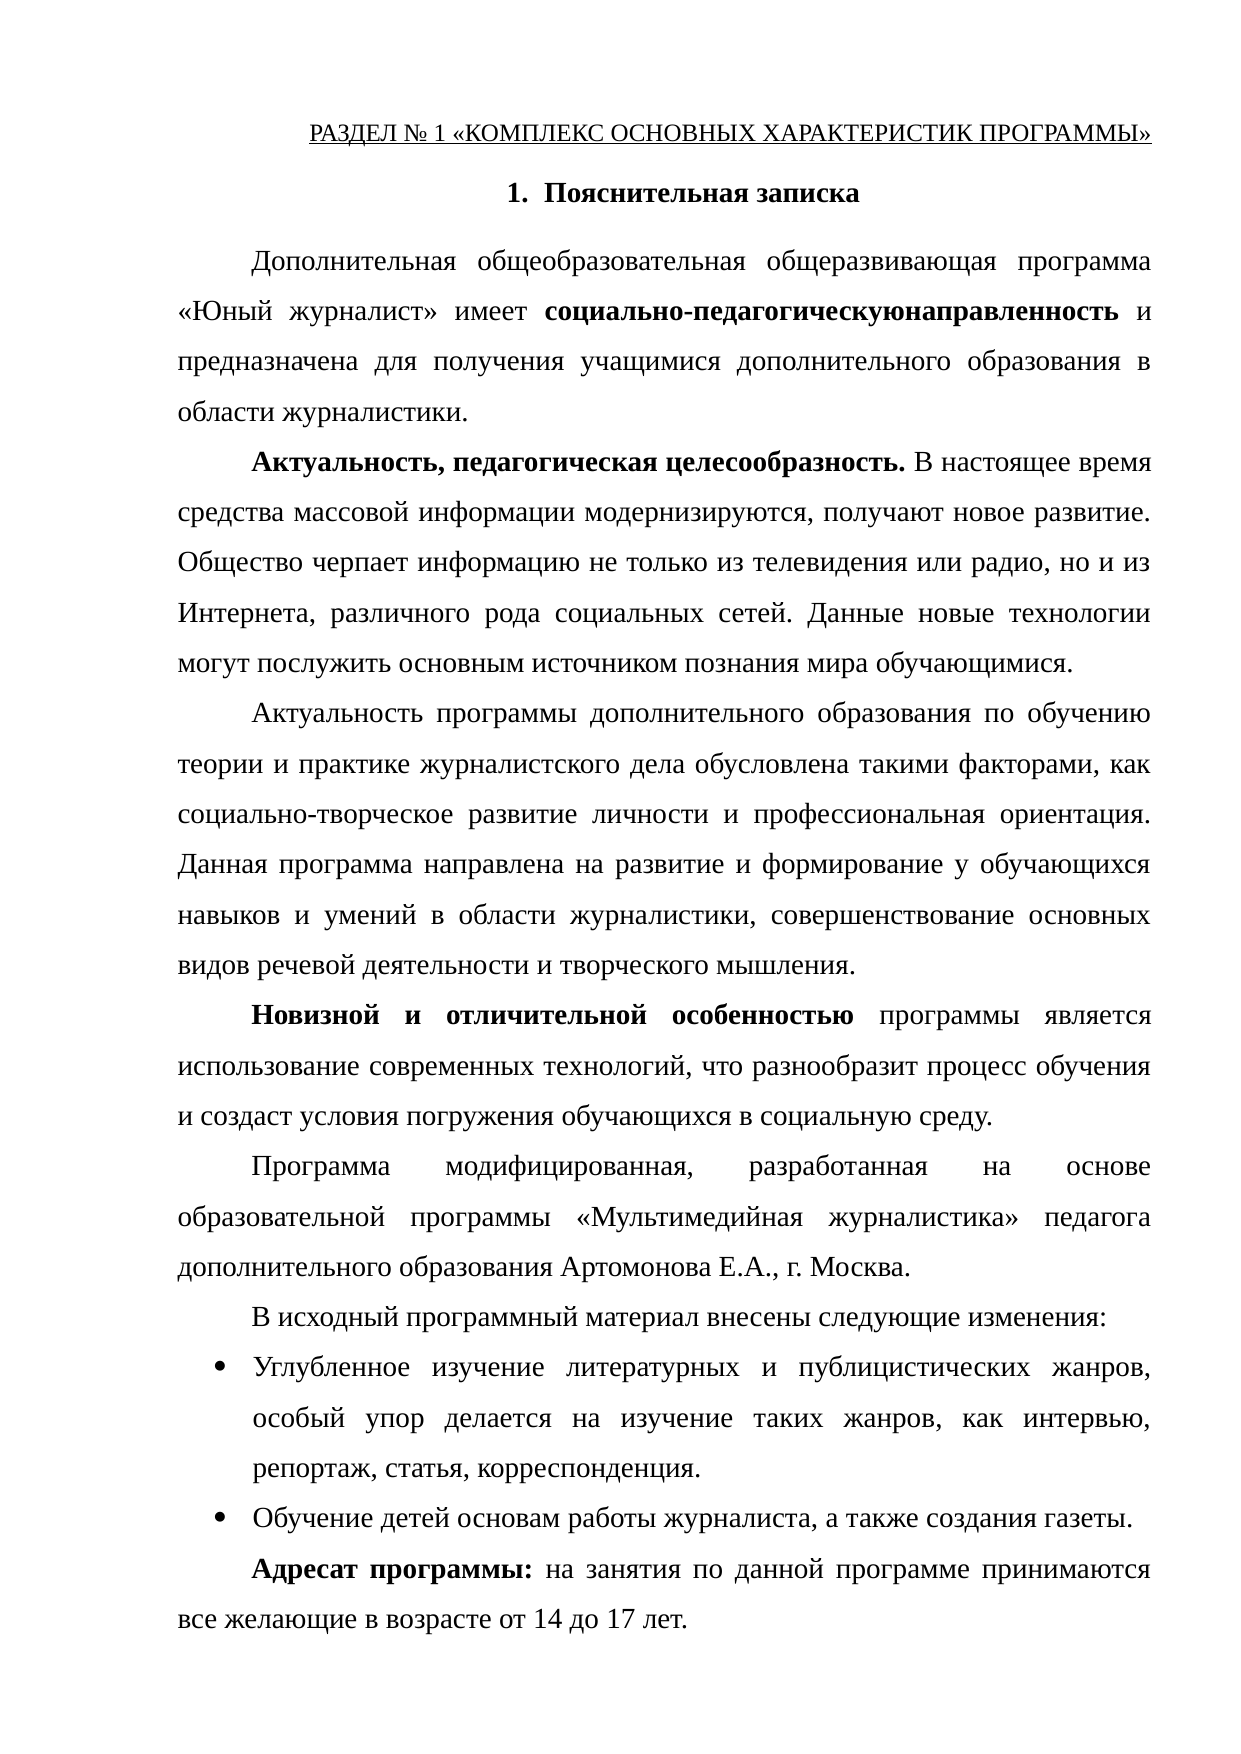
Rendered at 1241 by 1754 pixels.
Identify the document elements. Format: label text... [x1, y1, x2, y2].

text В исходный программный материал внесены следующие изменения: [177, 1299, 1152, 1333]
text РАЗДЕЛ № 1 «КОМПЛЕКС ОСНОВНЫХ ХАРАКТЕРИСТИК ПРОГРАММЫ» [177, 118, 1152, 147]
list Обучение детей основам работы журналиста, а также создания газеты. [215, 1501, 1152, 1534]
list Пояснительная записка [215, 176, 1152, 209]
text Актуальность, педагогическая целесообразность. В настоящее время средства массовой информации модернизируются, получают новое развитие. Общество черпает информацию не только из телевидения или радио, но и из Интернета, различного рода социальных сетей. Данные новые технологии могут послужить основным источником познания мира обучающимися. [177, 444, 1152, 679]
text Новизной и отличительной особенностью программы является использование современных технологий, что разнообразит процесс обучения и создаст условия погружения обучающихся в социальную среду. [177, 997, 1152, 1132]
text Дополнительная общеобразовательная общеразвивающая программа «Юный журналист» имеет социально-педагогическуюнаправленность и предназначена для получения учащимися дополнительного образования в области журналистики. [177, 243, 1152, 427]
text Программа модифицированная, разработанная на основе образовательной программы «Мультимедийная журналистика» педагога дополнительного образования Артомонова Е.А., г. Москва. [177, 1148, 1152, 1282]
text Актуальность программы дополнительного образования по обучению теории и практике журналистского дела обусловлена такими факторами, как социально-творческое развитие личности и профессиональная ориентация. Данная программа направлена на развитие и формирование у обучающихся навыков и умений в области журналистики, совершенствование основных видов речевой деятельности и творческого мышления. [177, 696, 1152, 981]
list Углубленное изучение литературных и публицистических жанров, особый упор делается на изучение таких жанров, как интервью, репортаж, статья, корреспонденция. [215, 1349, 1152, 1484]
text Адресат программы: на занятия по данной программе принимаются все желающие в возрасте от 14 до 17 лет. [177, 1551, 1152, 1635]
